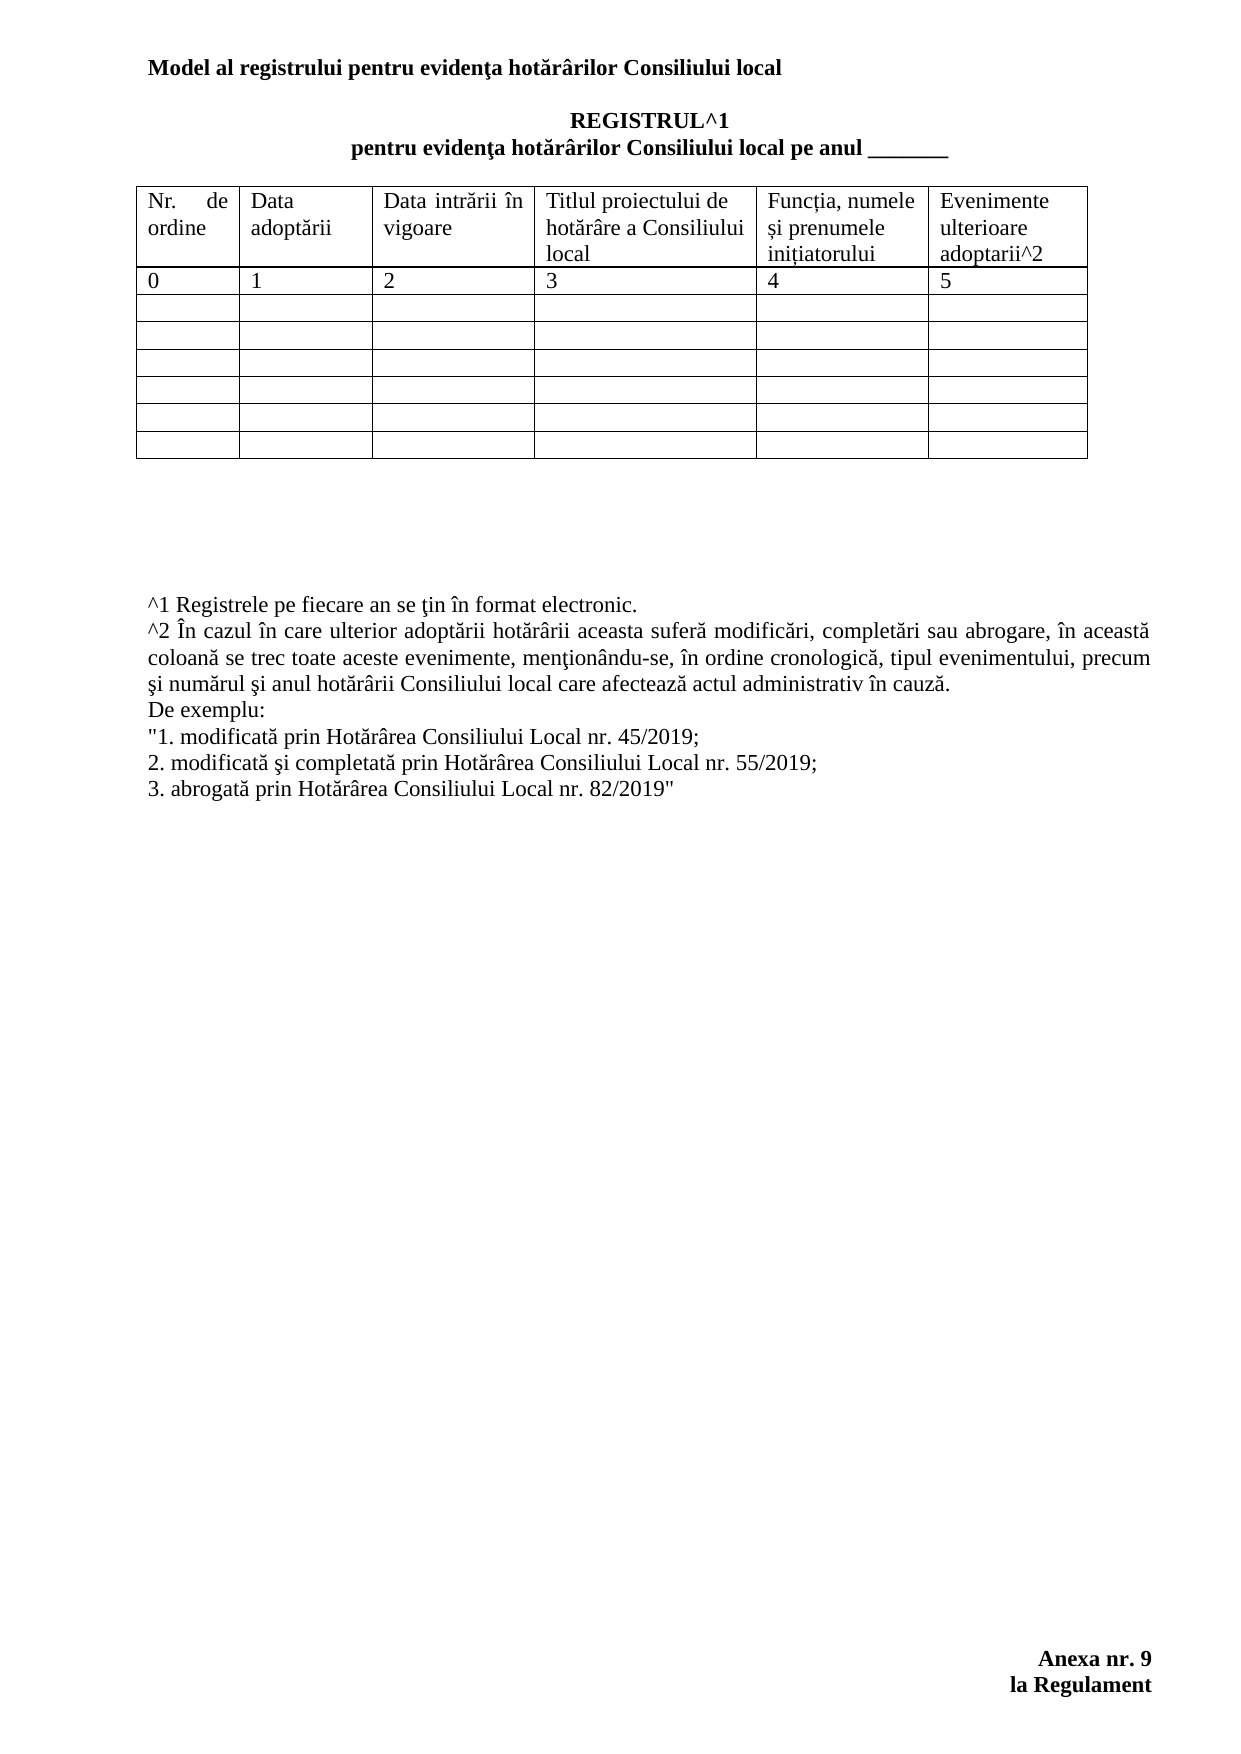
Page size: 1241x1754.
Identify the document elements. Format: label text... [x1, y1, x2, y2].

table_cell [240, 295, 372, 321]
table_cell [535, 295, 756, 321]
table_cell 4 [757, 268, 928, 294]
table_cell [757, 404, 928, 431]
text De exemplu: [148, 696, 1152, 723]
table_cell [929, 377, 1087, 403]
table_cell [757, 350, 928, 376]
table_cell [240, 404, 372, 431]
table_cell [137, 350, 239, 376]
table_header Data adoptării [240, 187, 372, 266]
table_header Titlul proiectului de hotărâre a Consiliului local [535, 187, 756, 266]
table_cell [137, 377, 239, 403]
text 2. modificată şi completată prin Hotărârea Consiliului Local nr. 55/2019; [148, 749, 1152, 775]
table_cell [240, 350, 372, 376]
table_header Evenimente ulterioare adoptarii^2 [929, 187, 1087, 266]
table_cell [535, 322, 756, 348]
table_cell [535, 377, 756, 403]
text Model al registrului pentru evidenţa hotărârilor Consiliului local [148, 54, 1152, 81]
text pentru evidenţa hotărârilor Consiliului local pe anul _______ [148, 133, 1152, 160]
table_cell 1 [240, 268, 372, 294]
table_header Nr. de ordine [137, 187, 239, 266]
table_cell [757, 432, 928, 458]
table_cell [240, 377, 372, 403]
table_cell [929, 295, 1087, 321]
text la Regulament [148, 1671, 1152, 1698]
table_cell [535, 404, 756, 431]
table_cell [757, 295, 928, 321]
table_cell [929, 404, 1087, 431]
table_header Data intrării în vigoare [373, 187, 534, 266]
table_cell [757, 322, 928, 348]
table_cell [929, 350, 1087, 376]
text 3. abrogată prin Hotărârea Consiliului Local nr. 82/2019" [148, 775, 1152, 802]
table_cell [373, 377, 534, 403]
text REGISTRUL^1 [148, 107, 1152, 133]
text "1. modificată prin Hotărârea Consiliului Local nr. 45/2019; [148, 723, 1152, 749]
table_cell [137, 322, 239, 348]
table_cell [535, 432, 756, 458]
text ^1 Registrele pe fiecare an se ţin în format electronic. [148, 591, 1152, 617]
table_cell 5 [929, 268, 1087, 294]
table_cell [137, 404, 239, 431]
table_cell [373, 404, 534, 431]
table_cell [137, 432, 239, 458]
table_cell 2 [373, 268, 534, 294]
table_cell [373, 322, 534, 348]
table_cell [929, 432, 1087, 458]
table_cell [757, 377, 928, 403]
table_cell 3 [535, 268, 756, 294]
table_cell [137, 295, 239, 321]
table_cell 0 [137, 268, 239, 294]
text ^2 În cazul în care ulterior adoptării hotărârii aceasta suferă modificări, completări sau abrogare, în această coloană se trec toate aceste evenimente, menţionându-se, în ordine cronologică, tipul evenimentului, precum şi numărul şi anul hotărârii Consiliului local care afectează actul administrativ în cauză. [148, 617, 1152, 696]
table_cell [373, 295, 534, 321]
table_cell [373, 432, 534, 458]
text Anexa nr. 9 [148, 1645, 1152, 1671]
table_header Funcția, numele și prenumele inițiatorului [757, 187, 928, 266]
table_cell [240, 322, 372, 348]
table_cell [373, 350, 534, 376]
table_cell [929, 322, 1087, 348]
table_cell [240, 432, 372, 458]
table_cell [535, 350, 756, 376]
